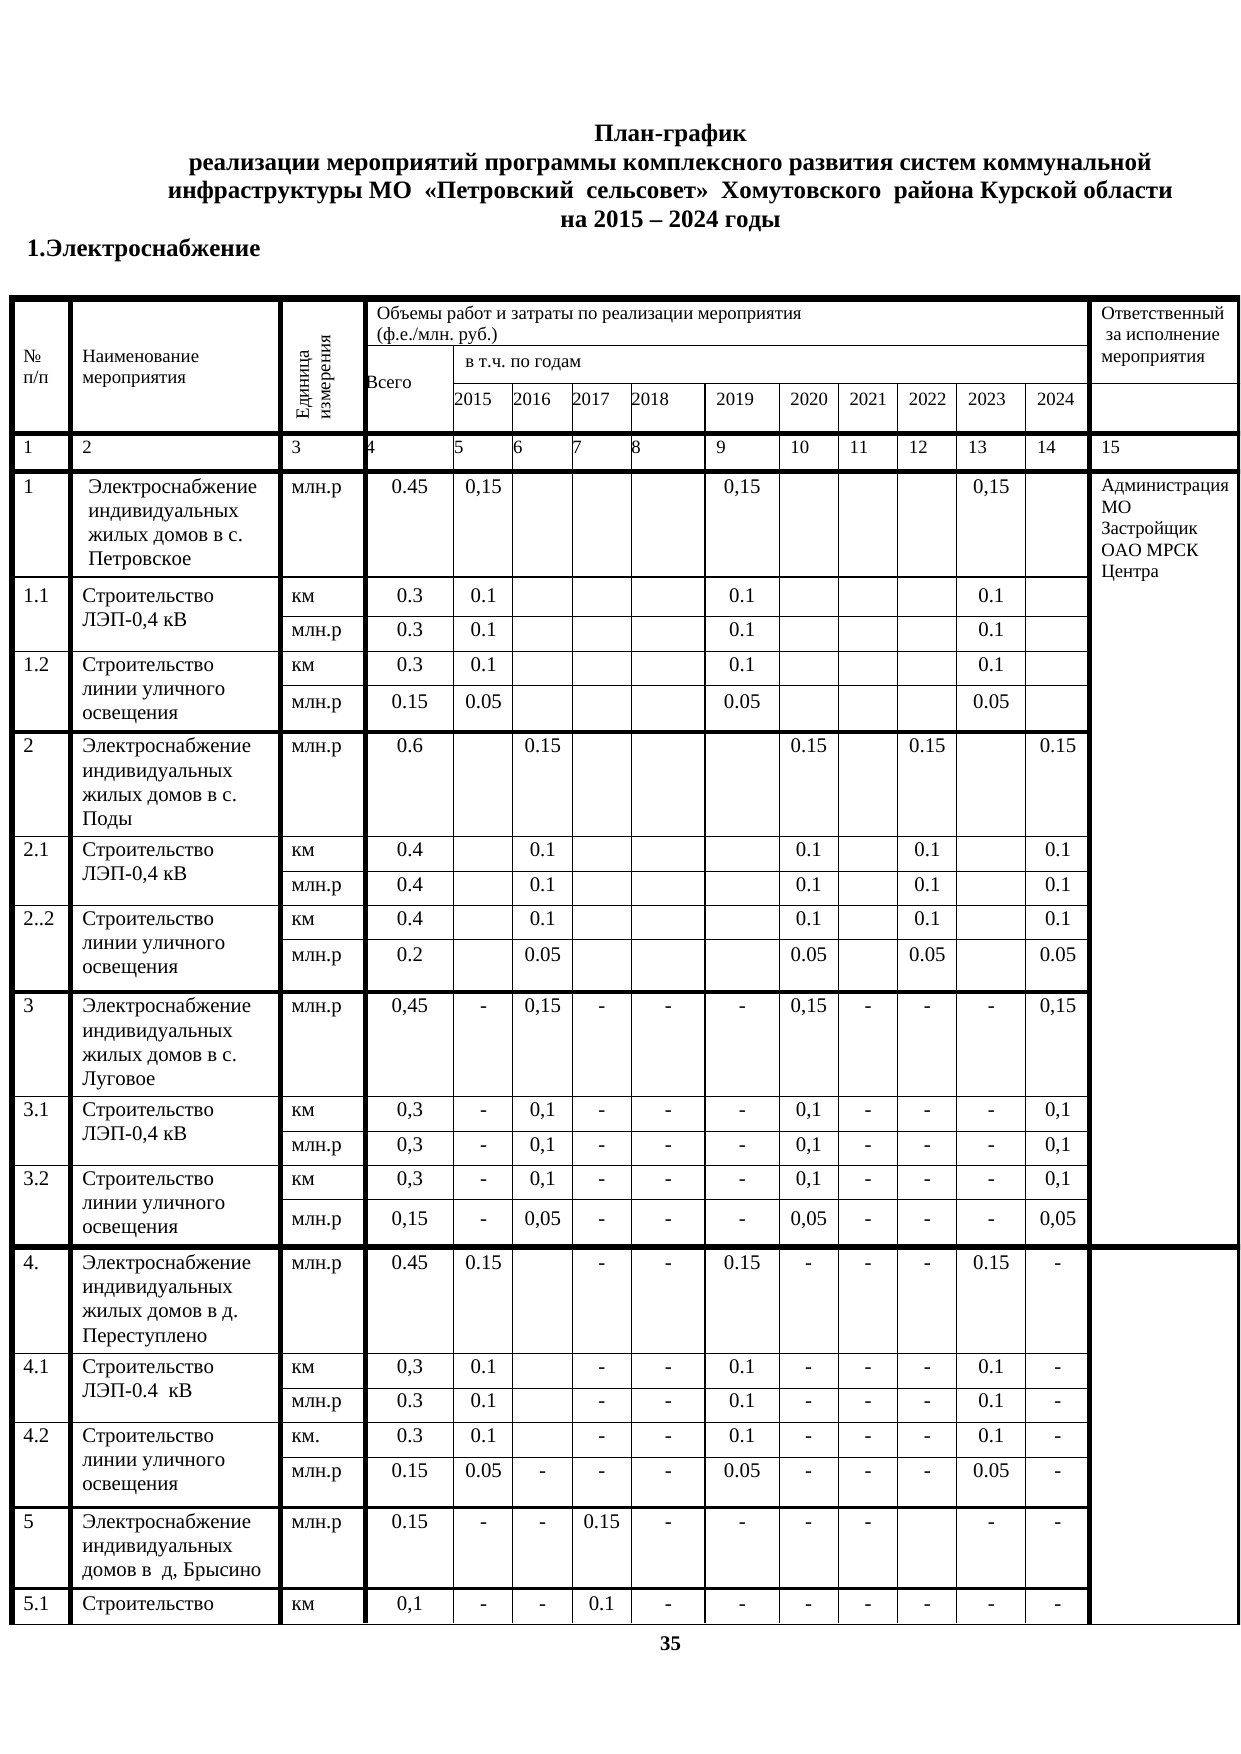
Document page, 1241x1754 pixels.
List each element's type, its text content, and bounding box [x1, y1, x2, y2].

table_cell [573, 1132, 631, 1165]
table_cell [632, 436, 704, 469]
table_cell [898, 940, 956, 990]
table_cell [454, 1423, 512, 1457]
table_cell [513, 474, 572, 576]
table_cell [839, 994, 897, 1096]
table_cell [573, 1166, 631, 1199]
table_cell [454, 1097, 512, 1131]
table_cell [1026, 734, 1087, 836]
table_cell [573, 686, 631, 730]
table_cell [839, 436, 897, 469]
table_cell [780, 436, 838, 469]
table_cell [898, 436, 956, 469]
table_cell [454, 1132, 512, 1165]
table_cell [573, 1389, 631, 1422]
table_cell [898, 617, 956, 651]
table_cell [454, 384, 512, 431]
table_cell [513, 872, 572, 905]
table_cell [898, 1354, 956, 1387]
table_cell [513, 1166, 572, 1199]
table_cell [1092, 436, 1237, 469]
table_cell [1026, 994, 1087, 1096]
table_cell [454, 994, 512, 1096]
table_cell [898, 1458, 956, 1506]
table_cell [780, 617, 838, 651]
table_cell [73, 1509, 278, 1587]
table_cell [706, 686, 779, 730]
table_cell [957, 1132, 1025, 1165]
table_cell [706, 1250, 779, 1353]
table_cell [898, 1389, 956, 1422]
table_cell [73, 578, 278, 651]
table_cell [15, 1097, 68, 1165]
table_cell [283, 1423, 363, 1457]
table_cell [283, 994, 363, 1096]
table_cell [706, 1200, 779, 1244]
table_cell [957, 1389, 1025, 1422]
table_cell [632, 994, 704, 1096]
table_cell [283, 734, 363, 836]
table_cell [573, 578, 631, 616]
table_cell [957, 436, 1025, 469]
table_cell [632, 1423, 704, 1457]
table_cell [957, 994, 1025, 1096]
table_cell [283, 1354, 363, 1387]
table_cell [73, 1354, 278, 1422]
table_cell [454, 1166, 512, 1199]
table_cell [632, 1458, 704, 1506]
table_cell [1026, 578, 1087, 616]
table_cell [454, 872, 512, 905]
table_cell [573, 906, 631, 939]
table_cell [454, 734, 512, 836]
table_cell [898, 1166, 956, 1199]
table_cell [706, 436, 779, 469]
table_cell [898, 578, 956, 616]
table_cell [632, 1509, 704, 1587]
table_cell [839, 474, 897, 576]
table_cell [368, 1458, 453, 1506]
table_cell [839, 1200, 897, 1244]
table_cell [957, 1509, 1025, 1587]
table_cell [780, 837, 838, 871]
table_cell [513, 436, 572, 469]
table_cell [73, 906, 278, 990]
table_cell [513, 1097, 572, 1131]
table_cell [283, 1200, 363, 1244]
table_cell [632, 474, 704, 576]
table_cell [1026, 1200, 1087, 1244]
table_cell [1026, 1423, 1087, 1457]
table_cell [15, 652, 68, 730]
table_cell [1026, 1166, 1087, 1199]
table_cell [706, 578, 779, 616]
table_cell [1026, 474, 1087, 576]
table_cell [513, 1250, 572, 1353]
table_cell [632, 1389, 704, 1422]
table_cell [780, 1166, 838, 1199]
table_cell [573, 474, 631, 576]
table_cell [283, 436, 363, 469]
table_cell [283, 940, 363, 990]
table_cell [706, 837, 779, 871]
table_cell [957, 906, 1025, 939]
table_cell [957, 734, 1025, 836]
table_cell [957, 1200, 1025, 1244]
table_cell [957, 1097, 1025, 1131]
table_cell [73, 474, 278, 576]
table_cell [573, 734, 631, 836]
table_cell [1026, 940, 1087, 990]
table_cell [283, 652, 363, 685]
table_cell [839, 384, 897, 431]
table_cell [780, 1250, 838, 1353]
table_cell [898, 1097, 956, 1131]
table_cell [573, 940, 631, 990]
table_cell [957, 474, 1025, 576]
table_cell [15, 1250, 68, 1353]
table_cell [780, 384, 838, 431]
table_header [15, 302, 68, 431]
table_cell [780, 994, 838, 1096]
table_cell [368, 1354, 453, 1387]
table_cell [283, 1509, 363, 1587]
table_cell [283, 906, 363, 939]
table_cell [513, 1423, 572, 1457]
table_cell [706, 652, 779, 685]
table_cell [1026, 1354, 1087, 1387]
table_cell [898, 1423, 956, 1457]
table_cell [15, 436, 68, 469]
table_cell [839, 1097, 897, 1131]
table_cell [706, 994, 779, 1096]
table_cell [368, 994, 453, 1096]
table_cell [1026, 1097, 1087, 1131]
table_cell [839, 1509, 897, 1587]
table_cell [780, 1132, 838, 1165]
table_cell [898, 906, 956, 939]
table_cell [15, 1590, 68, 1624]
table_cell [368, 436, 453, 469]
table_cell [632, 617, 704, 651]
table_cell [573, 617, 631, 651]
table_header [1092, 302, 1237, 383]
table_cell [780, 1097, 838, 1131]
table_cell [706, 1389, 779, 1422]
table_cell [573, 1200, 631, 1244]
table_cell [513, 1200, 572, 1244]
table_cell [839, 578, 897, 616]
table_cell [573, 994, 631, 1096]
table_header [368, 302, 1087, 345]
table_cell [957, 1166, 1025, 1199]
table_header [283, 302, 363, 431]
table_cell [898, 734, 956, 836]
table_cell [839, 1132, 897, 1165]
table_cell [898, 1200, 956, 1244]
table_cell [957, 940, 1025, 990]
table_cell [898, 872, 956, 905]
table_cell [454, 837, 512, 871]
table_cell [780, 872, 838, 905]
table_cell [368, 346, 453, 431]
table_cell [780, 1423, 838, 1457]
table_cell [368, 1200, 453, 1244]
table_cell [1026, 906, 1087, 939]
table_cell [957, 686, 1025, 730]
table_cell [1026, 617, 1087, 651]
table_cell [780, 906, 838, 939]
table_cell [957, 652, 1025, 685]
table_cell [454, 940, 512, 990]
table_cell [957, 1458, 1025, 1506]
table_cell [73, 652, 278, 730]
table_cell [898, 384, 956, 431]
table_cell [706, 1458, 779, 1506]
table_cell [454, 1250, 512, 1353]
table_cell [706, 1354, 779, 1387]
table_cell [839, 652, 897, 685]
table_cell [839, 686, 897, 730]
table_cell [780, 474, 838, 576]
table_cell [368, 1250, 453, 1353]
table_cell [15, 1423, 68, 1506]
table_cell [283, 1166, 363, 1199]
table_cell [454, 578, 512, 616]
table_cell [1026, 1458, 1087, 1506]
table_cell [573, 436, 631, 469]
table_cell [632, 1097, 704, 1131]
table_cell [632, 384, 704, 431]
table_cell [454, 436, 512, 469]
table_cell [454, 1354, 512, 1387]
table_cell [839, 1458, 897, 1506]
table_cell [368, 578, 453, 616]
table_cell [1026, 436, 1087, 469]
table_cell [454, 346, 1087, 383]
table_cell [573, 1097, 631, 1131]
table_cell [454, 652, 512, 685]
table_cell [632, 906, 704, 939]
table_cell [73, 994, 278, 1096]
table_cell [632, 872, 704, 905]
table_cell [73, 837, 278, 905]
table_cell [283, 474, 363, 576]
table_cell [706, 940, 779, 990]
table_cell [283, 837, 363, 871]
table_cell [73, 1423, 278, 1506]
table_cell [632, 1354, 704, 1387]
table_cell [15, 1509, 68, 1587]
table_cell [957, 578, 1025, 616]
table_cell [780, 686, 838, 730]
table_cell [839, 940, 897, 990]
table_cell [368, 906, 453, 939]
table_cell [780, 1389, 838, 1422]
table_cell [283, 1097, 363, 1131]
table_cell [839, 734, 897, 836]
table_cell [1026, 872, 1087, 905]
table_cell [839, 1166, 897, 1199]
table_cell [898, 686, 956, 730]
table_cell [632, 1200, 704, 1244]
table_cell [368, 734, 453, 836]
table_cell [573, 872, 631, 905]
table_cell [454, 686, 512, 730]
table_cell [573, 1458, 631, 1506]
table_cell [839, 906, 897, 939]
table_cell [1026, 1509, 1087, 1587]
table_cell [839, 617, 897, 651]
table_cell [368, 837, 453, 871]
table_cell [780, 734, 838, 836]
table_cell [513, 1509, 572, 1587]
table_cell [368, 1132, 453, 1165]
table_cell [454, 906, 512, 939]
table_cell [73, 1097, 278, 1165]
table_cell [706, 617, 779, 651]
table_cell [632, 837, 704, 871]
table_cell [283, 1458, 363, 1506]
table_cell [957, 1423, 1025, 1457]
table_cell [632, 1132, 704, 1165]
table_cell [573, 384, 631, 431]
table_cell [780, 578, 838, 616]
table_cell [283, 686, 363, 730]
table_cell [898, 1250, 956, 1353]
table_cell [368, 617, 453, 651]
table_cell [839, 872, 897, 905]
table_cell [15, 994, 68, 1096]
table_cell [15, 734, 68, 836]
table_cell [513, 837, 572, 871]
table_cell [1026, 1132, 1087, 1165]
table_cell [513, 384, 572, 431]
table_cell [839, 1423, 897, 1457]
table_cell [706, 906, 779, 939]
subtitle План-график [159, 118, 1181, 147]
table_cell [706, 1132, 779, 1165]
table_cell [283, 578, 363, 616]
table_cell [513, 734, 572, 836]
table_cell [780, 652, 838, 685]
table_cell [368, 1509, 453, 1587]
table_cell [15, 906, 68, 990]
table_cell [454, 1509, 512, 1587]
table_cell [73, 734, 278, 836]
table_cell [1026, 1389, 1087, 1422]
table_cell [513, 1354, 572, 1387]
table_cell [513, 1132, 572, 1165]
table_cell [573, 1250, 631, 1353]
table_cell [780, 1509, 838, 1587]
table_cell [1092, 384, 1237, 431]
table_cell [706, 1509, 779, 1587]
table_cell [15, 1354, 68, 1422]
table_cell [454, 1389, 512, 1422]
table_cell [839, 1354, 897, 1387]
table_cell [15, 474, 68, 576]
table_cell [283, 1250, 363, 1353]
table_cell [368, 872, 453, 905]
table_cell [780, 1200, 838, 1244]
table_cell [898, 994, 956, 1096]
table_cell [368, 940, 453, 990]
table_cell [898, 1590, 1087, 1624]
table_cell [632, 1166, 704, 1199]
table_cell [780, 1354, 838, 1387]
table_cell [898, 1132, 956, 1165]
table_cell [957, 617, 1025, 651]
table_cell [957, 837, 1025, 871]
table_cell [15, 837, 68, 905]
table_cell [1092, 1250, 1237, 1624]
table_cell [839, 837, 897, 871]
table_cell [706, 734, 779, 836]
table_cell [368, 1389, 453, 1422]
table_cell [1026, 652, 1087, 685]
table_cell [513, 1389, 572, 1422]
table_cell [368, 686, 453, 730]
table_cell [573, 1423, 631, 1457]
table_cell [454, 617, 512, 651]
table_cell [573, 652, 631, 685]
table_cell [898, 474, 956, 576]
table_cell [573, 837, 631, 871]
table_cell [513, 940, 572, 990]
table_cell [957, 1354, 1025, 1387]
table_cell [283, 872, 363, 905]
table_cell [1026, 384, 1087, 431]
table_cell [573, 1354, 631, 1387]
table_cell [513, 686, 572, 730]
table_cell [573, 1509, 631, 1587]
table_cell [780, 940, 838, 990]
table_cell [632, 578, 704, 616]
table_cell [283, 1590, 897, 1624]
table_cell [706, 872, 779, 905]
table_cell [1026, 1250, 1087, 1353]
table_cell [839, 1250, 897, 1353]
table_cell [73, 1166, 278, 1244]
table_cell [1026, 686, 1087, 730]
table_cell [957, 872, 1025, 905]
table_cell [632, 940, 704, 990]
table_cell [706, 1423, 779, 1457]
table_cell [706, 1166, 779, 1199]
text реализации мероприятий программы комплексного развития систем коммунальной инфраструктуры МО «Петровский сельсовет» Хомутовского района Курской области на 2015 – 2024 годы [159, 147, 1181, 233]
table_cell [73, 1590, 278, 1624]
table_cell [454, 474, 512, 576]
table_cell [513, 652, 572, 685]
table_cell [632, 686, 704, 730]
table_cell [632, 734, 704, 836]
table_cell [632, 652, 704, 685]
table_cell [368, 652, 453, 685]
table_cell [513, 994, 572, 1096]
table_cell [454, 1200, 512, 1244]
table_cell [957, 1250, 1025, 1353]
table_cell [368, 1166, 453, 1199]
text 1.Электроснабжение [27, 233, 1149, 262]
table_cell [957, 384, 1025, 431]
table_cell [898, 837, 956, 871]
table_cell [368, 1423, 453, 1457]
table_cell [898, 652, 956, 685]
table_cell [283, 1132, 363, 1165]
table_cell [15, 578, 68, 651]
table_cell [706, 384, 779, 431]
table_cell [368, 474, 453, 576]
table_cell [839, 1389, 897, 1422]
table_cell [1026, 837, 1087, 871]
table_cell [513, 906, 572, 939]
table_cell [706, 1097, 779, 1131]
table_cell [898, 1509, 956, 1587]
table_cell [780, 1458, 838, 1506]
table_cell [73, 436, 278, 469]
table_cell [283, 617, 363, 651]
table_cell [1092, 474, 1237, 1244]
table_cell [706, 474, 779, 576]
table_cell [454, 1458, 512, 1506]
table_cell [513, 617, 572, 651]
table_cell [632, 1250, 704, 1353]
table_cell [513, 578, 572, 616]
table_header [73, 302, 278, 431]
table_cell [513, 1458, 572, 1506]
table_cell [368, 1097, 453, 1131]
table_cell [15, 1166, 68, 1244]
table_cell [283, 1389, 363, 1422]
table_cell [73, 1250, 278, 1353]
